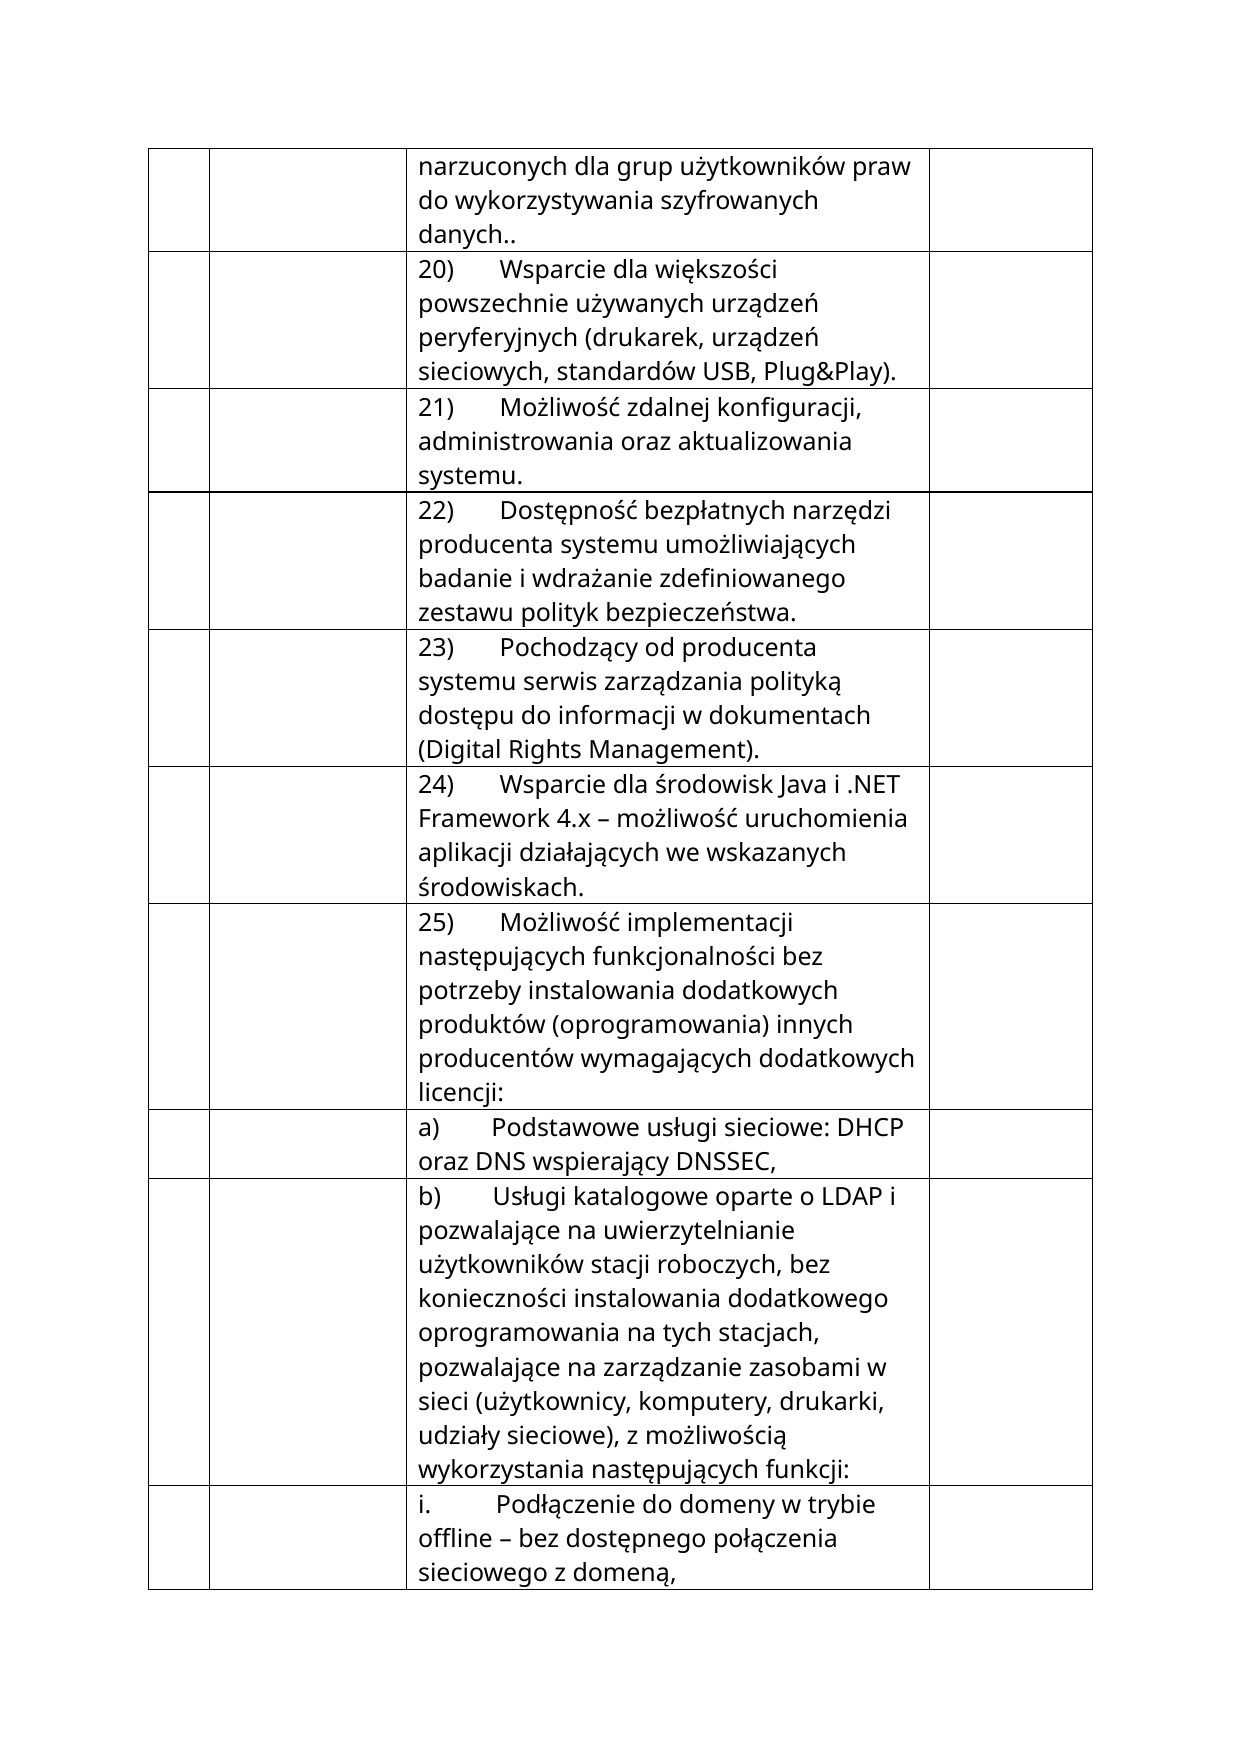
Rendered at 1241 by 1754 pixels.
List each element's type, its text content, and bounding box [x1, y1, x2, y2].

table_cell [149, 493, 209, 629]
table_cell [930, 904, 1092, 1109]
table_cell [930, 493, 1092, 629]
table_cell [210, 149, 406, 251]
table_cell 22) Dostępność bezpłatnych narzędzi producenta systemu umożliwiających badanie i wdrażanie zdefiniowanego zestawu polityk bezpieczeństwa. [407, 493, 929, 629]
table_cell [149, 767, 209, 903]
table_cell [930, 630, 1092, 766]
table_cell [930, 767, 1092, 903]
table_cell 24) Wsparcie dla środowisk Java i .NET Framework 4.x – możliwość uruchomienia aplikacji działających we wskazanych środowiskach. [407, 767, 929, 903]
table_cell [210, 493, 406, 629]
table_cell [149, 630, 209, 766]
table_cell [210, 630, 406, 766]
table_cell 21) Możliwość zdalnej konfiguracji, administrowania oraz aktualizowania systemu. [407, 389, 929, 491]
table_cell [149, 1486, 209, 1589]
table_cell [930, 389, 1092, 491]
table_cell [210, 767, 406, 903]
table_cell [407, 149, 929, 251]
table_cell [210, 252, 406, 388]
table_cell [149, 252, 209, 388]
table_cell [149, 149, 209, 251]
table_cell [930, 149, 1092, 251]
table_cell [930, 252, 1092, 388]
table_cell [930, 1110, 1092, 1178]
table_cell [210, 904, 406, 1109]
table_cell a) Podstawowe usługi sieciowe: DHCP oraz DNS wspierający DNSSEC, [407, 1110, 929, 1178]
table_cell [149, 389, 209, 491]
table_cell [210, 1110, 406, 1178]
table_cell [930, 1486, 1092, 1589]
table_cell [930, 1179, 1092, 1485]
table_cell [149, 904, 209, 1109]
table_cell [210, 389, 406, 491]
table_cell 20) Wsparcie dla większości powszechnie używanych urządzeń peryferyjnych (drukarek, urządzeń sieciowych, standardów USB, Plug&Play). [407, 252, 929, 388]
table_cell i. Podłączenie do domeny w trybie offline – bez dostępnego połączenia sieciowego z domeną, [407, 1486, 929, 1589]
table_cell 23) Pochodzący od producenta systemu serwis zarządzania polityką dostępu do informacji w dokumentach (Digital Rights Management). [407, 630, 929, 766]
table_cell [210, 1486, 406, 1589]
table_cell [149, 1110, 209, 1178]
table_cell [149, 1179, 209, 1485]
table_cell b) Usługi katalogowe oparte o LDAP i pozwalające na uwierzytelnianie użytkowników stacji roboczych, bez konieczności instalowania dodatkowego oprogramowania na tych stacjach, pozwalające na zarządzanie zasobami w sieci (użytkownicy, komputery, drukarki, udziały sieciowe), z możliwością wykorzystania następujących funkcji: [407, 1179, 929, 1485]
table_cell 25) Możliwość implementacji następujących funkcjonalności bez potrzeby instalowania dodatkowych produktów (oprogramowania) innych producentów wymagających dodatkowych licencji: [407, 904, 929, 1109]
table_cell [210, 1179, 406, 1485]
